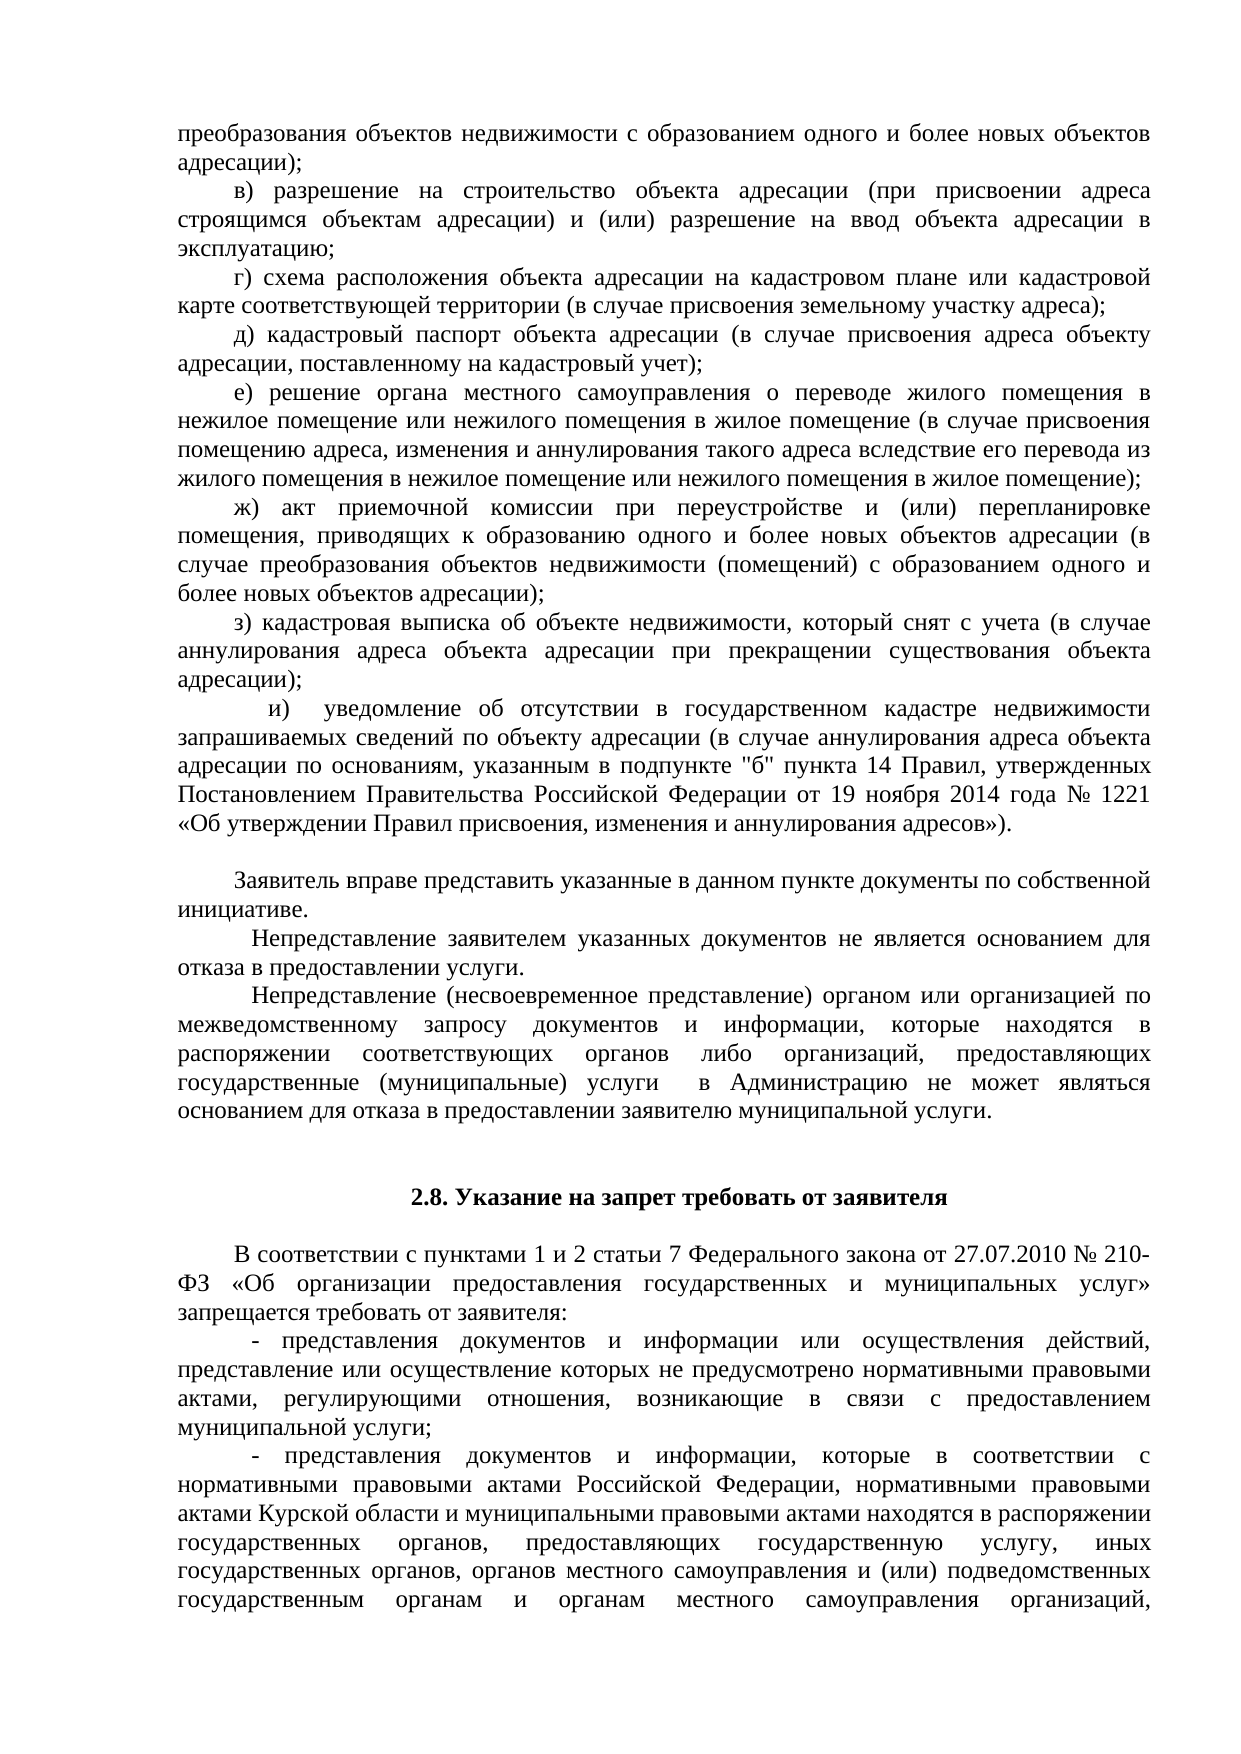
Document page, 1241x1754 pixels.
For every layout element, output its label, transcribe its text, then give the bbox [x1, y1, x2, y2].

text в) разрешение на строительство объекта адресации (при присвоении адреса строящимся объектам адресации) и (или) разрешение на ввод объекта адресации в эксплуатацию; [177, 176, 1152, 262]
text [177, 1441, 1152, 1613]
text В соответствии с пунктами 1 и 2 статьи 7 Федерального закона от 27.07.2010 № 210-ФЗ «Об организации предоставления государственных и муниципальных услуг» запрещается требовать от заявителя: [177, 1239, 1152, 1326]
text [177, 118, 1152, 176]
text ж) акт приемочной комиссии при переустройстве и (или) перепланировке помещения, приводящих к образованию одного и более новых объектов адресации (в случае преобразования объектов недвижимости (помещений) с образованием одного и более новых объектов адресации); [177, 492, 1152, 607]
text Заявитель вправе представить указанные в данном пункте документы по собственной инициативе. [177, 866, 1152, 923]
text и) уведомление об отсутствии в государственном кадастре недвижимости запрашиваемых сведений по объекту адресации (в случае аннулирования адреса объекта адресации по основаниям, указанным в подпункте "б" пункта 14 Правил, утвержденных Постановлением Правительства Российской Федерации от 19 ноября 2014 года № 1221 «Об утверждении Правил присвоения, изменения и аннулирования адресов»). [177, 693, 1152, 837]
text - представления документов и информации или осуществления действий, представление или осуществление которых не предусмотрено нормативными правовыми актами, регулирующими отношения, возникающие в связи с предоставлением муниципальной услуги; [177, 1326, 1152, 1441]
text Непредставление заявителем указанных документов не является основанием для отказа в предоставлении услуги. [177, 923, 1152, 981]
text г) схема расположения объекта адресации на кадастровом плане или кадастровой карте соответствующей территории (в случае присвоения земельному участку адреса); [177, 262, 1152, 319]
text з) кадастровая выписка об объекте недвижимости, который снят с учета (в случае аннулирования адреса объекта адресации при прекращении существования объекта адресации); [177, 607, 1152, 693]
text е) решение органа местного самоуправления о переводе жилого помещения в нежилое помещение или нежилого помещения в жилое помещение (в случае присвоения помещению адреса, изменения и аннулирования такого адреса вследствие его перевода из жилого помещения в нежилое помещение или нежилого помещения в жилое помещение); [177, 377, 1152, 492]
text Непредставление (несвоевременное представление) органом или организацией по межведомственному запросу документов и информации, которые находятся в распоряжении соответствующих органов либо организаций, предоставляющих государственные (муниципальные) услуги в Администрацию не может являться основанием для отказа в предоставлении заявителю муниципальной услуги. [177, 981, 1152, 1124]
text д) кадастровый паспорт объекта адресации (в случае присвоения адреса объекту адресации, поставленному на кадастровый учет); [177, 319, 1152, 377]
text 2.8. Указание на запрет требовать от заявителя [177, 1182, 1152, 1211]
